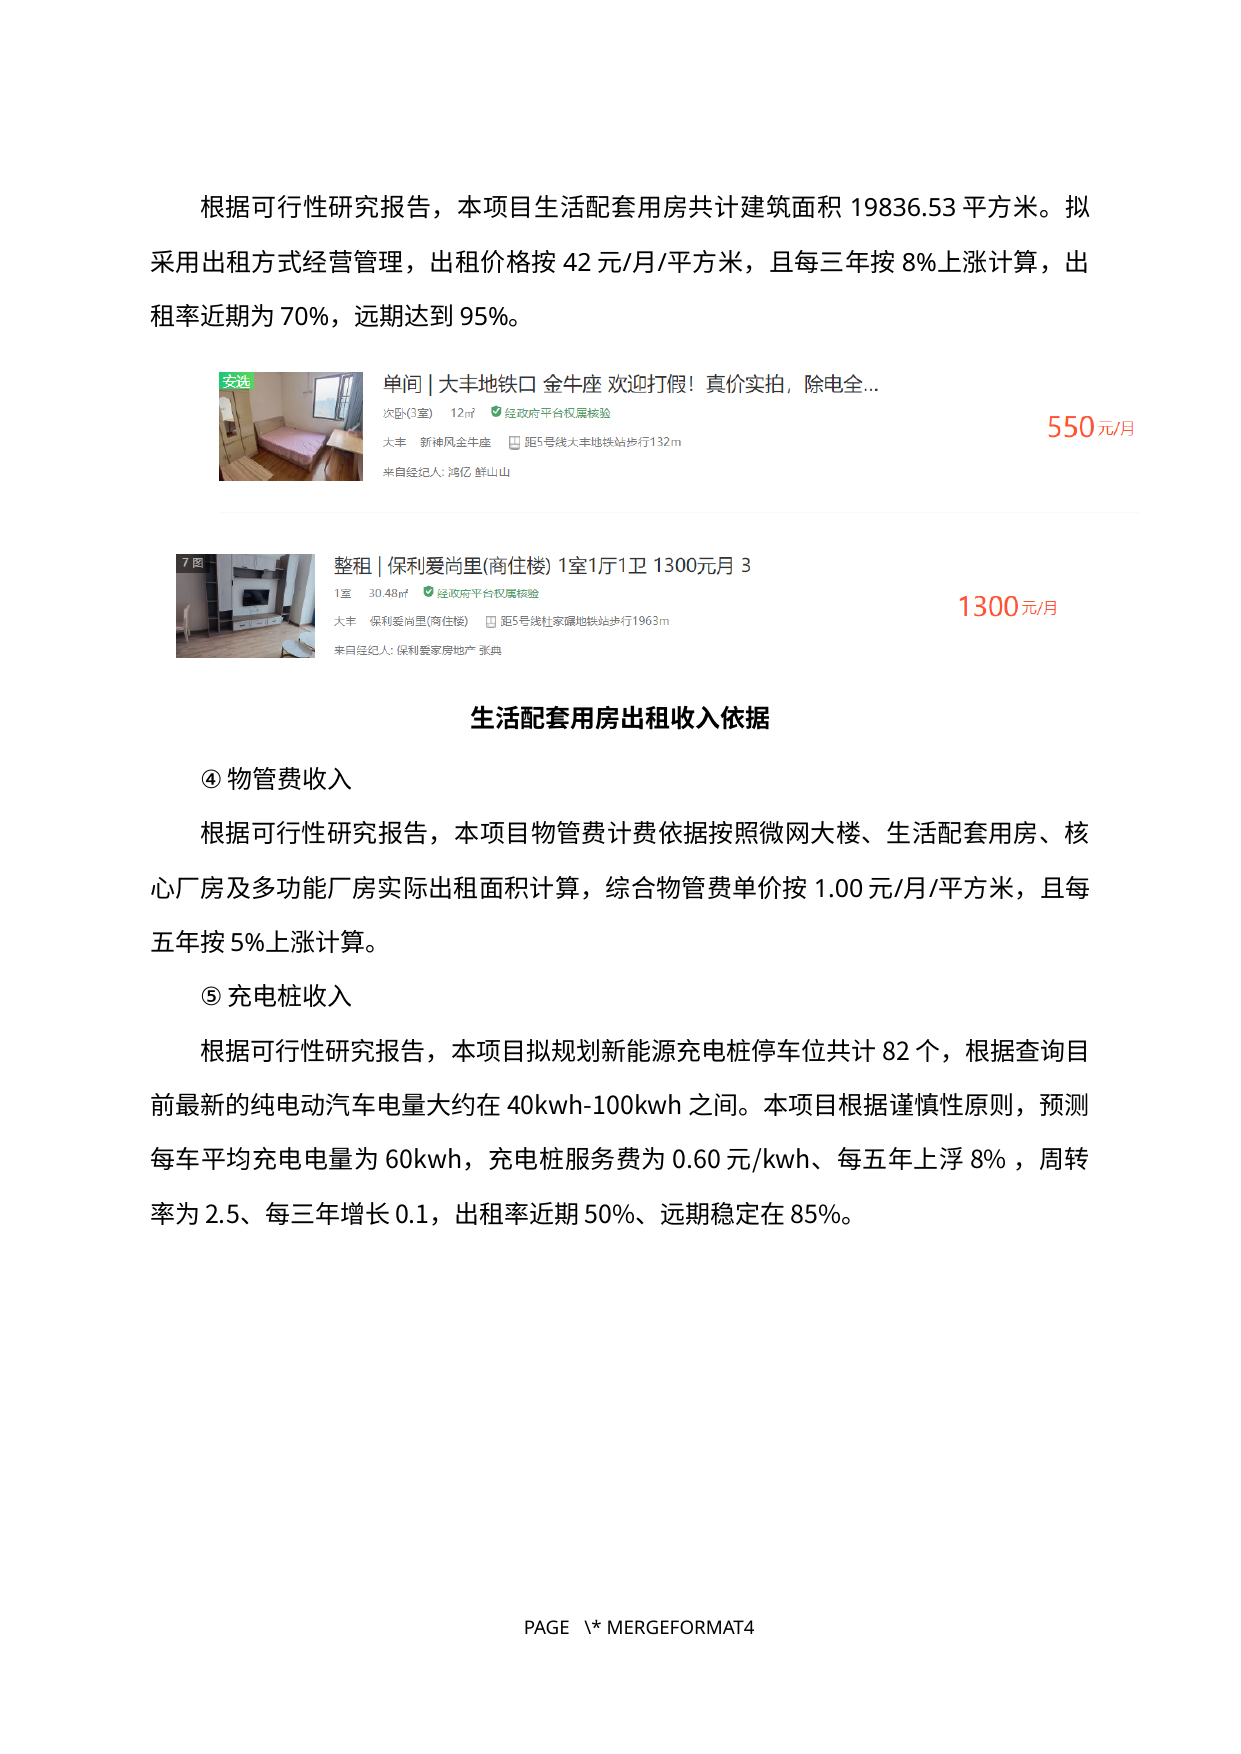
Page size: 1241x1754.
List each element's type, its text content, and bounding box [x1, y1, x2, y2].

picture [200, 351, 1140, 517]
text 根据可行性研究报告，本项目物管费计费依据按照微网大楼、生活配套用房、核心厂房及多功能厂房实际出租面积计算，综合物管费单价按1.00元/月/平方米，且每五年按5%上涨计算。 [150, 814, 1090, 959]
text 根据可行性研究报告，本项目拟规划新能源充电桩停车位共计82个，根据查询目前最新的纯电动汽车电量大约在40kwh-100kwh之间。本项目根据谨慎性原则，预测每车平均充电电量为60kwh，充电桩服务费为0.60元/kwh、每五年上浮8% ，周转率为2.5、每三年增长0.1，出租率近期50%、远期稳定在85%。 [150, 1031, 1090, 1231]
text 根据可行性研究报告，本项目生活配套用房共计建筑面积19836.53平方米。拟采用出租方式经营管理，出租价格按42元/月/平方米，且每三年按8%上涨计算，出租率近期为70%，远期达到95%。 [150, 188, 1090, 333]
text 生活配套用房出租收入依据 [150, 699, 1090, 735]
picture [150, 533, 1089, 676]
text ⑤充电桩收入 [150, 977, 1090, 1013]
text ④物管费收入 [150, 759, 1090, 796]
